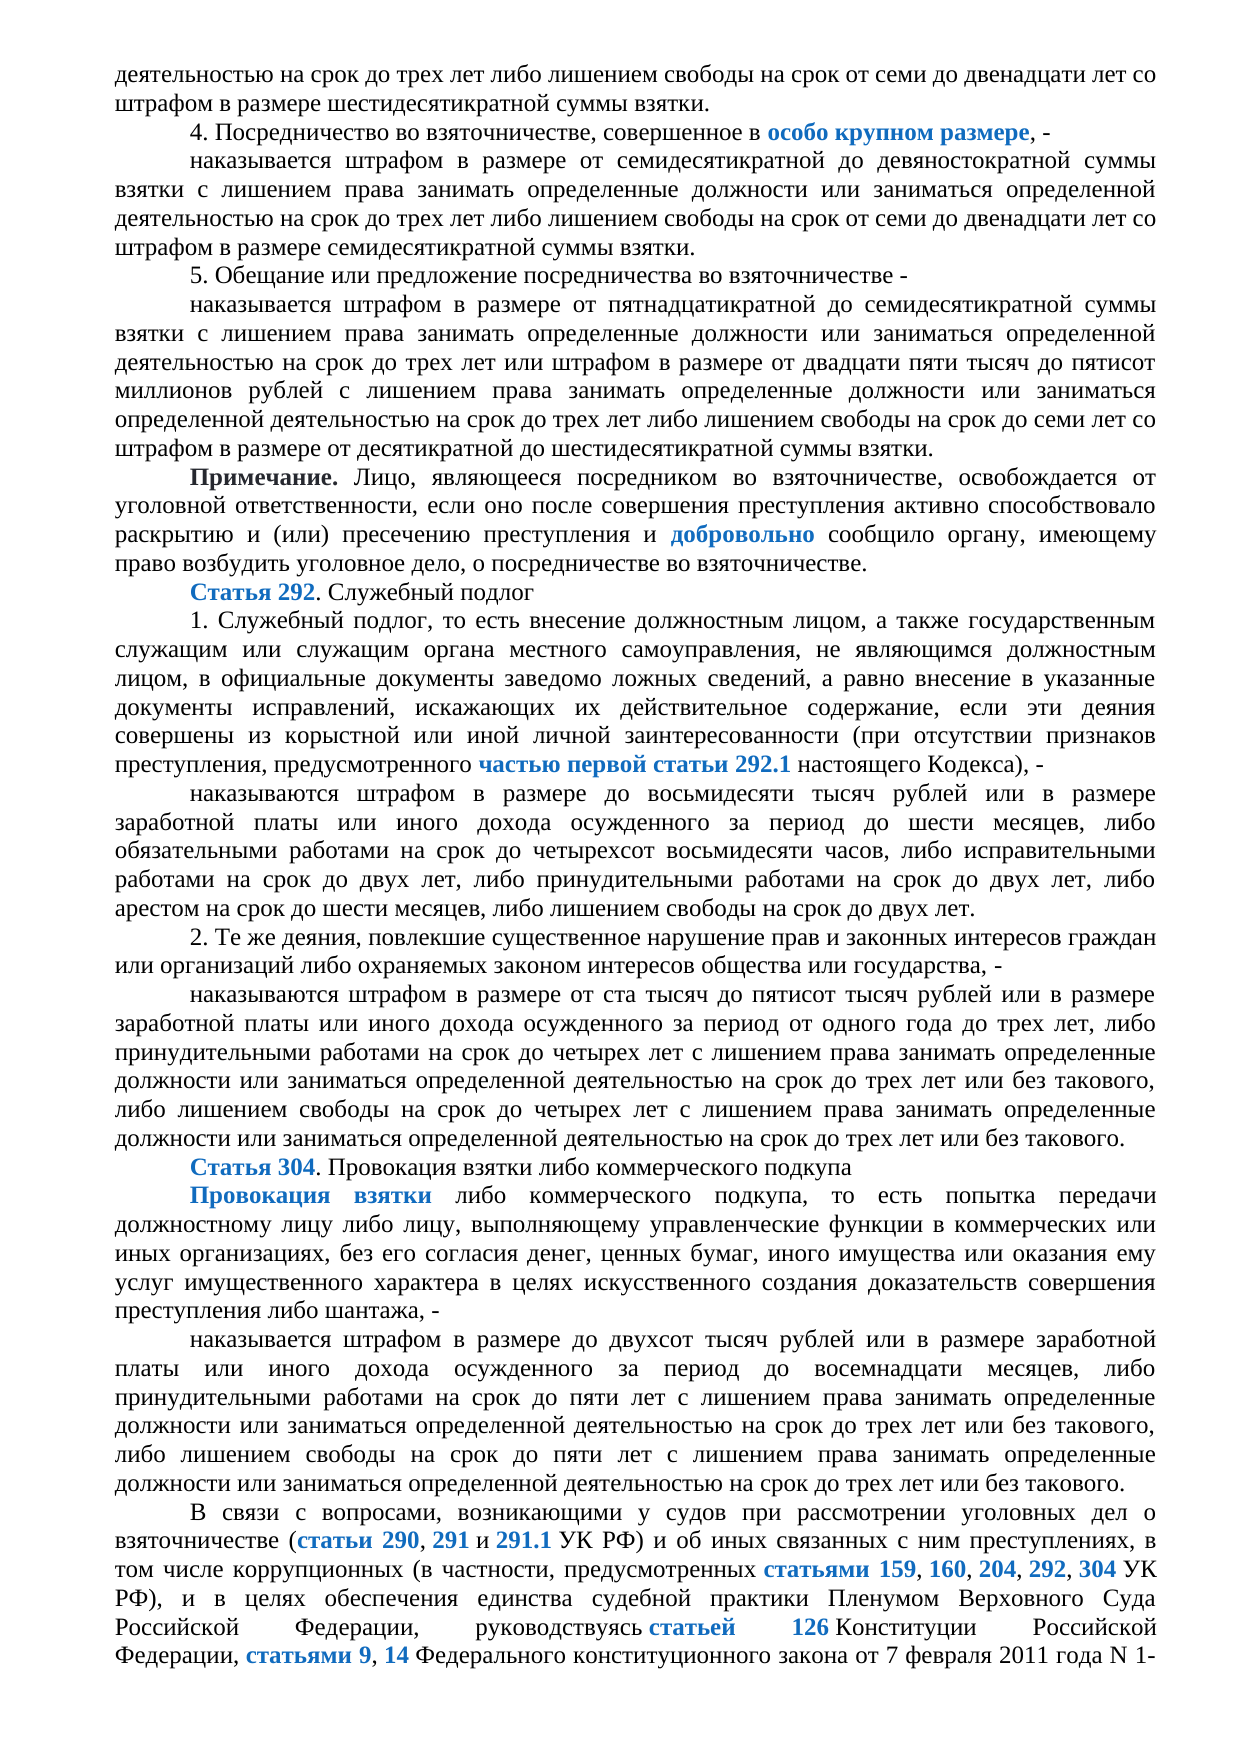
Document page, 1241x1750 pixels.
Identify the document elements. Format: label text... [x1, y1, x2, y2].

text наказываются штрафом в размере до восьмидесяти тысяч рублей или в размере заработной платы или иного дохода осужденного за период до шести месяцев, либо обязательными работами на срок до четырехсот восьмидесяти часов, либо исправительными работами на срок до двух лет, либо принудительными работами на срок до двух лет, либо арестом на срок до шести месяцев, либо лишением свободы на срок до двух лет. [114, 778, 1157, 922]
text наказывается штрафом в размере от семидесятикратной до девяностократной суммы взятки с лишением права занимать определенные должности или заниматься определенной деятельностью на срок до трех лет либо лишением свободы на срок от семи до двенадцати лет со штрафом в размере семидесятикратной суммы взятки. [114, 145, 1157, 260]
text 2. Те же деяния, повлекшие существенное нарушение прав и законных интересов граждан или организаций либо охраняемых законом интересов общества или государства, - [114, 922, 1157, 979]
text наказывается штрафом в размере от пятнадцатикратной до семидесятикратной суммы взятки с лишением права занимать определенные должности или заниматься определенной деятельностью на срок до трех лет или штрафом в размере от двадцати пяти тысяч до пятисот миллионов рублей с лишением права занимать определенные должности или заниматься определенной деятельностью на срок до трех лет либо лишением свободы на срок до семи лет со штрафом в размере от десятикратной до шестидесятикратной суммы взятки. [114, 289, 1157, 462]
text наказываются штрафом в размере от ста тысяч до пятисот тысяч рублей или в размере заработной платы или иного дохода осужденного за период от одного года до трех лет, либо принудительными работами на срок до четырех лет с лишением права занимать определенные должности или заниматься определенной деятельностью на срок до трех лет или без такового, либо лишением свободы на срок до четырех лет с лишением права занимать определенные должности или заниматься определенной деятельностью на срок до трех лет или без такового. [114, 979, 1157, 1152]
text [114, 59, 1157, 117]
text Примечание. Лицо, являющееся посредником во взяточничестве, освобождается от уголовной ответственности, если оно после совершения преступления активно способствовало раскрытию и (или) пресечению преступления и добровольно сообщило органу, имеющему право возбудить уголовное дело, о посредничестве во взяточничестве. [114, 462, 1157, 577]
text Статья 304. Провокация взятки либо коммерческого подкупа [189, 1152, 1157, 1180]
text 4. Посредничество во взяточничестве, совершенное в особо крупном размере, - [114, 117, 1157, 145]
text наказывается штрафом в размере до двухсот тысяч рублей или в размере заработной платы или иного дохода осужденного за период до восемнадцати месяцев, либо принудительными работами на срок до пяти лет с лишением права занимать определенные должности или заниматься определенной деятельностью на срок до трех лет или без такового, либо лишением свободы на срок до пяти лет с лишением права занимать определенные должности или заниматься определенной деятельностью на срок до трех лет или без такового. [114, 1324, 1157, 1497]
text Провокация взятки либо коммерческого подкупа, то есть попытка передачи должностному лицу либо лицу, выполняющему управленческие функции в коммерческих или иных организациях, без его согласия денег, ценных бумаг, иного имущества или оказания ему услуг имущественного характера в целях искусственного создания доказательств совершения преступления либо шантажа, - [114, 1180, 1157, 1324]
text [114, 1497, 1157, 1669]
text 1. Служебный подлог, то есть внесение должностным лицом, а также государственным служащим или служащим органа местного самоуправления, не являющимся должностным лицом, в официальные документы заведомо ложных сведений, а равно внесение в указанные документы исправлений, искажающих их действительное содержание, если эти деяния совершены из корыстной или иной личной заинтересованности (при отсутствии признаков преступления, предусмотренного частью первой статьи 292.1 настоящего Кодекса), - [114, 605, 1157, 778]
text Статья 292. Служебный подлог [189, 577, 1157, 605]
text 5. Обещание или предложение посредничества во взяточничестве - [114, 260, 1157, 289]
